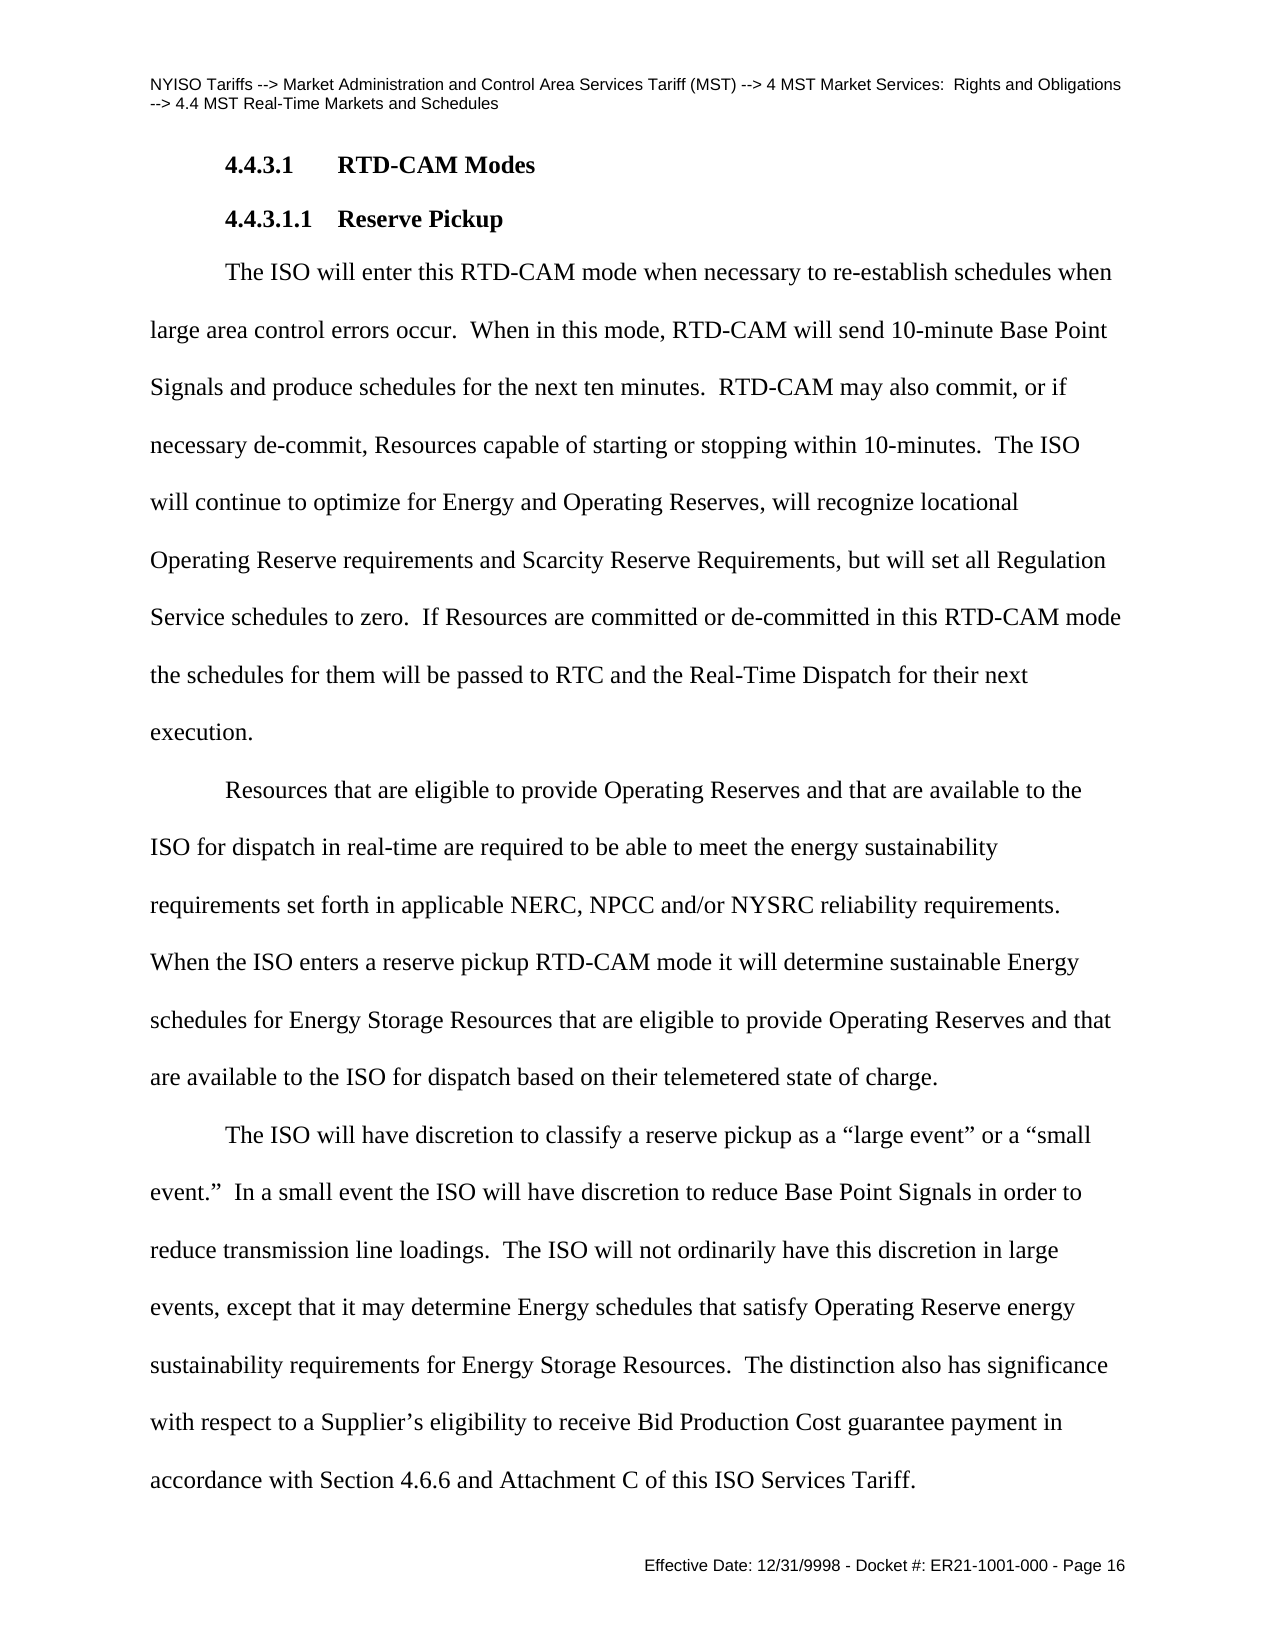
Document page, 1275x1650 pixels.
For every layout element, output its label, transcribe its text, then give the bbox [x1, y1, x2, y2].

text Resources that are eligible to provide Operating Reserves and that are available to the ISO for dispatch in real-time are required to be able to meet the energy sustainability requirements set forth in applicable NERC, NPCC and/or NYSRC reliability requirements. When the ISO enters a reserve pickup RTD-CAM mode it will determine sustainable Energy schedules for Energy Storage Resources that are eligible to provide Operating Reserves and that are available to the ISO for dispatch based on their telemetered state of charge. [150, 775, 1125, 1091]
text 4.4.3.1.1 Reserve Pickup [225, 204, 1125, 232]
text The ISO will enter this RTD-CAM mode when necessary to re-establish schedules when large area control errors occur. When in this mode, RTD-CAM will send 10-minute Base Point Signals and produce schedules for the next ten minutes. RTD-CAM may also commit, or if necessary de-commit, Resources capable of starting or stopping within 10-minutes. The ISO will continue to optimize for Energy and Operating Reserves, will recognize locational Operating Reserve requirements and Scarcity Reserve Requirements, but will set all Regulation Service schedules to zero. If Resources are committed or de-committed in this RTD-CAM mode the schedules for them will be passed to RTC and the Real-Time Dispatch for their next execution. [150, 257, 1125, 746]
text The ISO will have discretion to classify a reserve pickup as a “large event” or a “small event.” In a small event the ISO will have discretion to reduce Base Point Signals in order to reduce transmission line loadings. The ISO will not ordinarily have this discretion in large events, except that it may determine Energy schedules that satisfy Operating Reserve energy sustainability requirements for Energy Storage Resources. The distinction also has significance with respect to a Supplier’s eligibility to receive Bid Production Cost guarantee payment in accordance with Section 4.6.6 and Attachment C of this ISO Services Tariff. [150, 1120, 1125, 1494]
subtitle 4.4.3.1 RTD-CAM Modes [225, 150, 1125, 179]
